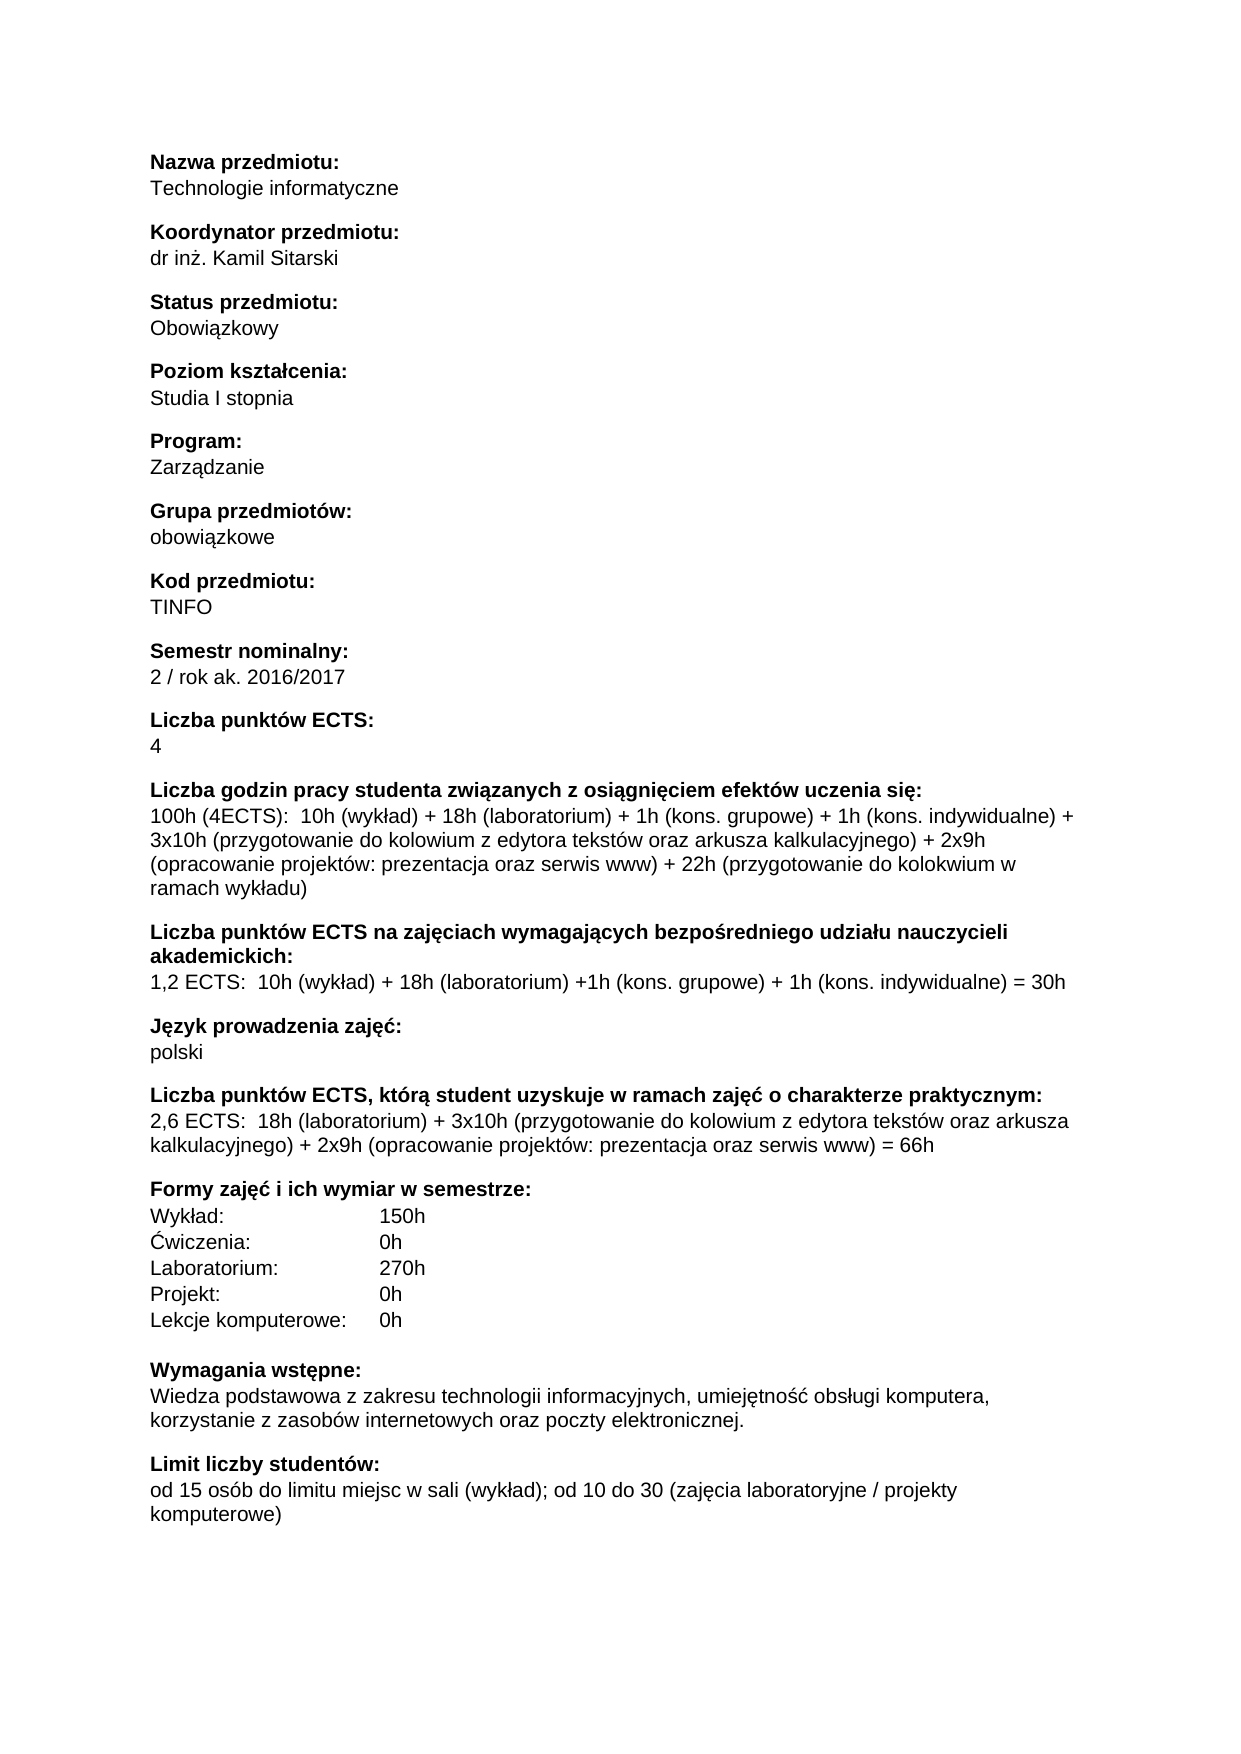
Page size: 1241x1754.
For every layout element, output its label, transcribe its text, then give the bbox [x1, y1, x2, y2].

text Koordynator przedmiotu: [150, 220, 1090, 244]
text Kod przedmiotu: [150, 569, 1090, 593]
text Liczba punktów ECTS na zajęciach wymagających bezpośredniego udziału nauczycieli akademickich: [150, 920, 1090, 968]
text 2,6 ECTS: 18h (laboratorium) + 3x10h (przygotowanie do kolowium z edytora tekstów oraz arkusza kalkulacyjnego) + 2x9h (opracowanie projektów: prezentacja oraz serwis www) = 66h [150, 1109, 1090, 1157]
text Limit liczby studentów: [150, 1452, 1090, 1476]
text Semestr nominalny: [150, 638, 1090, 662]
text Poziom kształcenia: [150, 359, 1090, 383]
text Grupa przedmiotów: [150, 499, 1090, 523]
text obowiązkowe [150, 525, 1090, 549]
table_cell Ćwiczenia: [140, 1230, 367, 1254]
table_cell Lekcje komputerowe: [140, 1308, 367, 1332]
text Obowiązkowy [150, 316, 1090, 339]
text Formy zajęć i ich wymiar w semestrze: [150, 1177, 1090, 1201]
text Liczba punktów ECTS, którą student uzyskuje w ramach zajęć o charakterze praktycznym: [150, 1083, 1090, 1107]
text Liczba godzin pracy studenta związanych z osiągnięciem efektów uczenia się: [150, 778, 1090, 802]
table_cell 0h [369, 1228, 597, 1254]
text 4 [150, 734, 1090, 758]
table_cell 0h [369, 1280, 597, 1306]
text 2 / rok ak. 2016/2017 [150, 664, 1090, 688]
table_cell Laboratorium: [140, 1256, 367, 1280]
table_header 150h [369, 1204, 597, 1228]
text Status przedmiotu: [150, 289, 1090, 313]
table_cell Projekt: [140, 1282, 367, 1306]
table_cell 0h [369, 1306, 597, 1332]
table_cell 270h [369, 1254, 597, 1280]
text 100h (4ECTS): 10h (wykład) + 18h (laboratorium) + 1h (kons. grupowe) + 1h (kons. indywidualne) + 3x10h (przygotowanie do kolowium z edytora tekstów oraz arkusza kalkulacyjnego) + 2x9h (opracowanie projektów: prezentacja oraz serwis www) + 22h (przygotowanie do kolokwium w ramach wykładu) [150, 804, 1090, 900]
text Język prowadzenia zajęć: [150, 1013, 1090, 1037]
text Nazwa przedmiotu: [150, 150, 1090, 174]
table_header Wykład: [140, 1204, 367, 1228]
text polski [150, 1039, 1090, 1063]
text Liczba punktów ECTS: [150, 708, 1090, 732]
text Wiedza podstawowa z zakresu technologii informacyjnych, umiejętność obsługi komputera, korzystanie z zasobów internetowych oraz poczty elektronicznej. [150, 1384, 1090, 1432]
text Zarządzanie [150, 455, 1090, 479]
text Technologie informatyczne [150, 176, 1090, 200]
text Studia I stopnia [150, 385, 1090, 409]
text 1,2 ECTS: 10h (wykład) + 18h (laboratorium) +1h (kons. grupowe) + 1h (kons. indywidualne) = 30h [150, 970, 1090, 994]
text dr inż. Kamil Sitarski [150, 246, 1090, 270]
text Wymagania wstępne: [150, 1358, 1090, 1382]
text od 15 osób do limitu miejsc w sali (wykład); od 10 do 30 (zajęcia laboratoryjne / projekty komputerowe) [150, 1478, 1090, 1526]
text Program: [150, 429, 1090, 453]
text TINFO [150, 595, 1090, 619]
